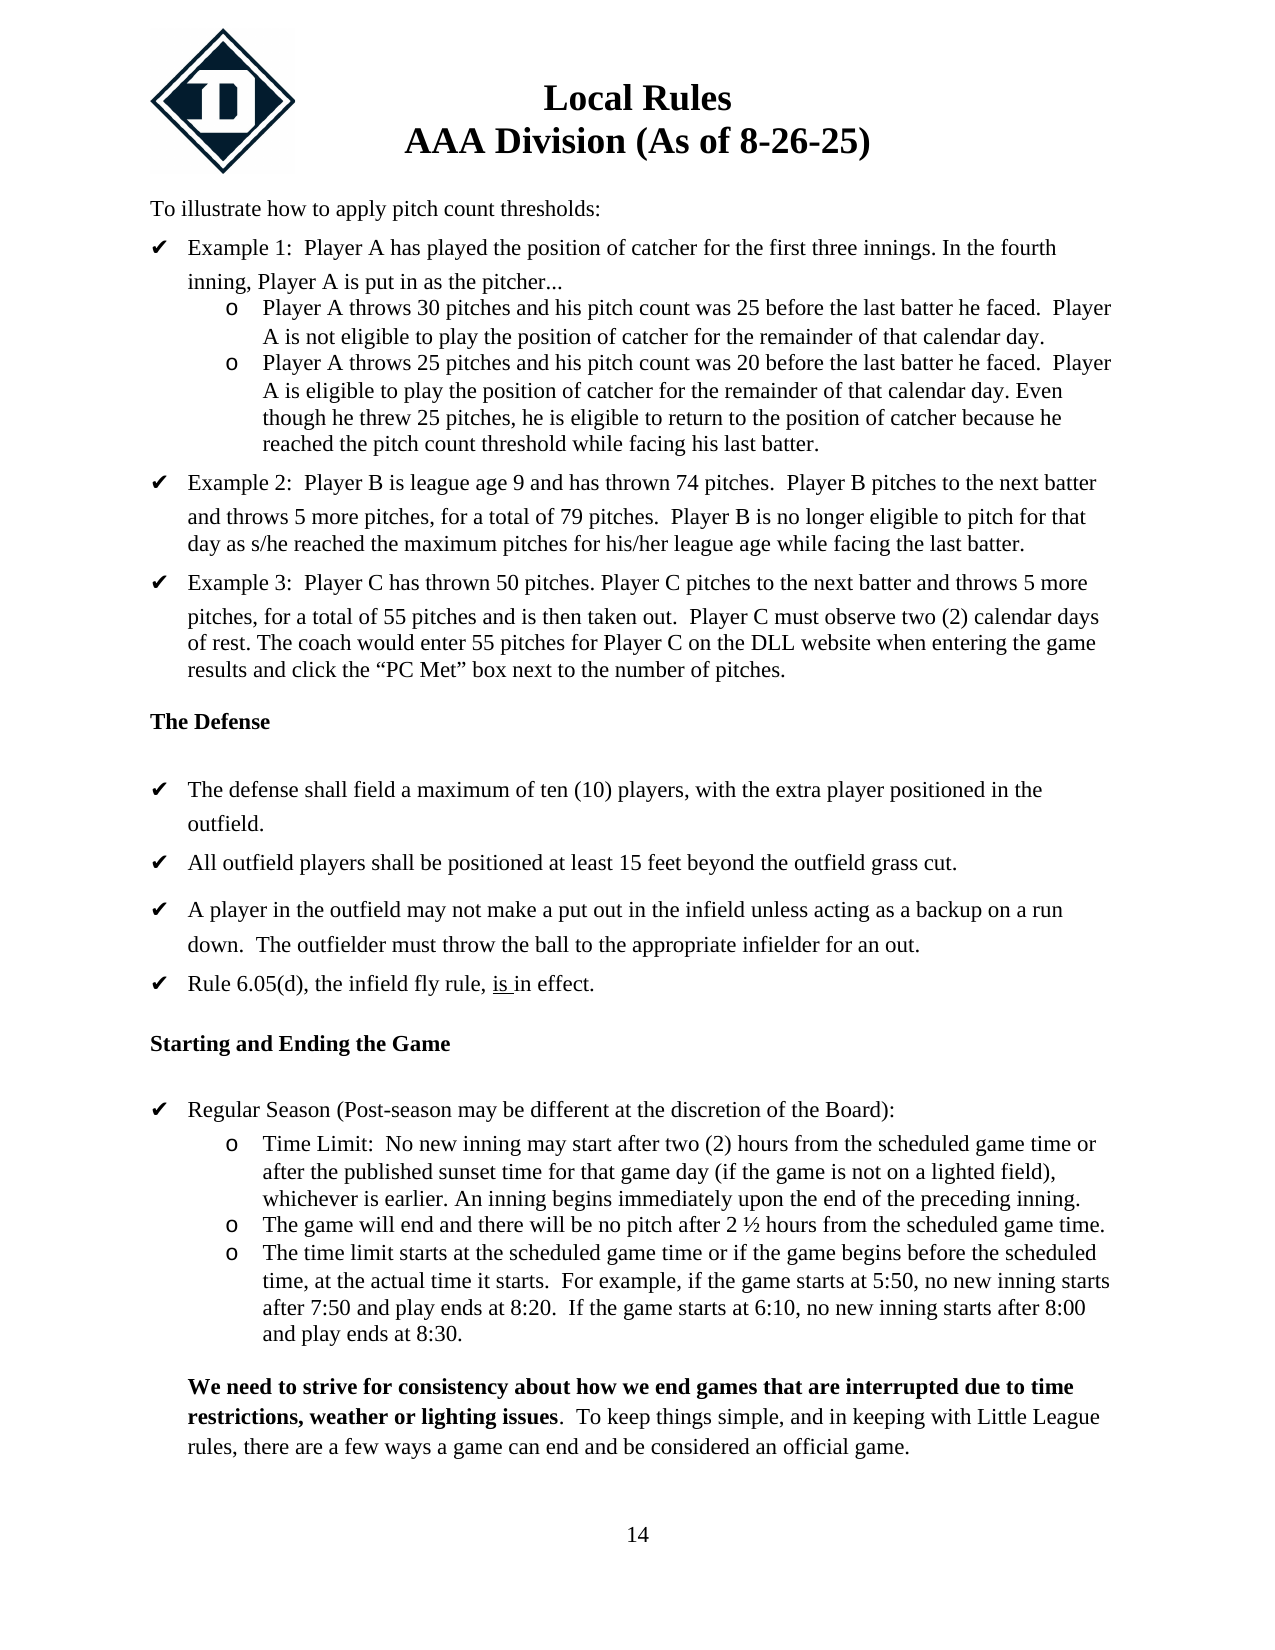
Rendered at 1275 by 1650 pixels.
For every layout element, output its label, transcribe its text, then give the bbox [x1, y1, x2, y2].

list Rule 6.05(d), the infield fly rule, is in effect. [150, 957, 1125, 1004]
list Example 2: Player B is league age 9 and has thrown 74 pitches. Player B pitches to the next batter and throws 5 more pitches, for a total of 79 pitches. Player B is no longer eligible to pitch for that day as s/he reached the maximum pitches for his/her league age while facing the last batter. [150, 456, 1125, 556]
list Example 3: Player C has thrown 50 pitches. Player C pitches to the next batter and throws 5 more pitches, for a total of 55 pitches and is then taken out. Player C must observe two (2) calendar days of rest. The coach would enter 55 pitches for Player C on the DLL website when entering the game results and click the “PC Met” box next to the number of pitches. [150, 556, 1125, 682]
text We need to strive for consistency about how we end games that are interrupted due to time restrictions, weather or lighting issues. To keep things simple, and in keeping with Little League rules, there are a few ways a game can end and be considered an official game. [187, 1373, 1125, 1460]
list Example 1: Player A has played the position of catcher for the first three innings. In the fourth inning, Player A is put in as the pitcher... [150, 221, 1125, 294]
text Starting and Ending the Game [150, 1031, 1125, 1057]
list A player in the outfield may not make a put out in the infield unless acting as a backup on a run down. The outfielder must throw the ball to the appropriate infielder for an out. [150, 884, 1125, 957]
text To illustrate how to apply pitch count thresholds: [150, 195, 1125, 221]
list Regular Season (Post-season may be different at the discretion of the Board): [150, 1083, 1125, 1130]
list The time limit starts at the scheduled game time or if the game begins before the scheduled time, at the actual time it starts. For example, if the game starts at 5:50, no new inning starts after 7:50 and play ends at 8:20. If the game starts at 6:10, no new inning starts after 8:00 and play ends at 8:30. [225, 1239, 1125, 1347]
text The Defense [150, 708, 1125, 735]
list The defense shall field a maximum of ten (10) players, with the extra player positioned in the outfield. [150, 763, 1125, 837]
list Time Limit: No new inning may start after two (2) hours from the scheduled game time or after the published sunset time for that game day (if the game is not on a lighted field), whichever is earlier. An inning begins immediately upon the end of the preceding inning. [225, 1130, 1125, 1211]
picture [150, 28, 295, 174]
list Player A throws 30 pitches and his pitch count was 25 before the last batter he faced. Player A is not eligible to play the position of catcher for the remainder of that calendar day. [225, 294, 1125, 349]
list The game will end and there will be no pitch after 2 ½ hours from the scheduled game time. [225, 1211, 1125, 1239]
list Player A throws 25 pitches and his pitch count was 20 before the last batter he faced. Player A is eligible to play the position of catcher for the remainder of that calendar day. Even though he threw 25 pitches, he is eligible to return to the position of catcher because he reached the pitch count threshold while facing his last batter. [225, 349, 1125, 456]
list All outfield players shall be positioned at least 15 feet beyond the outfield grass cut. [150, 837, 1125, 884]
